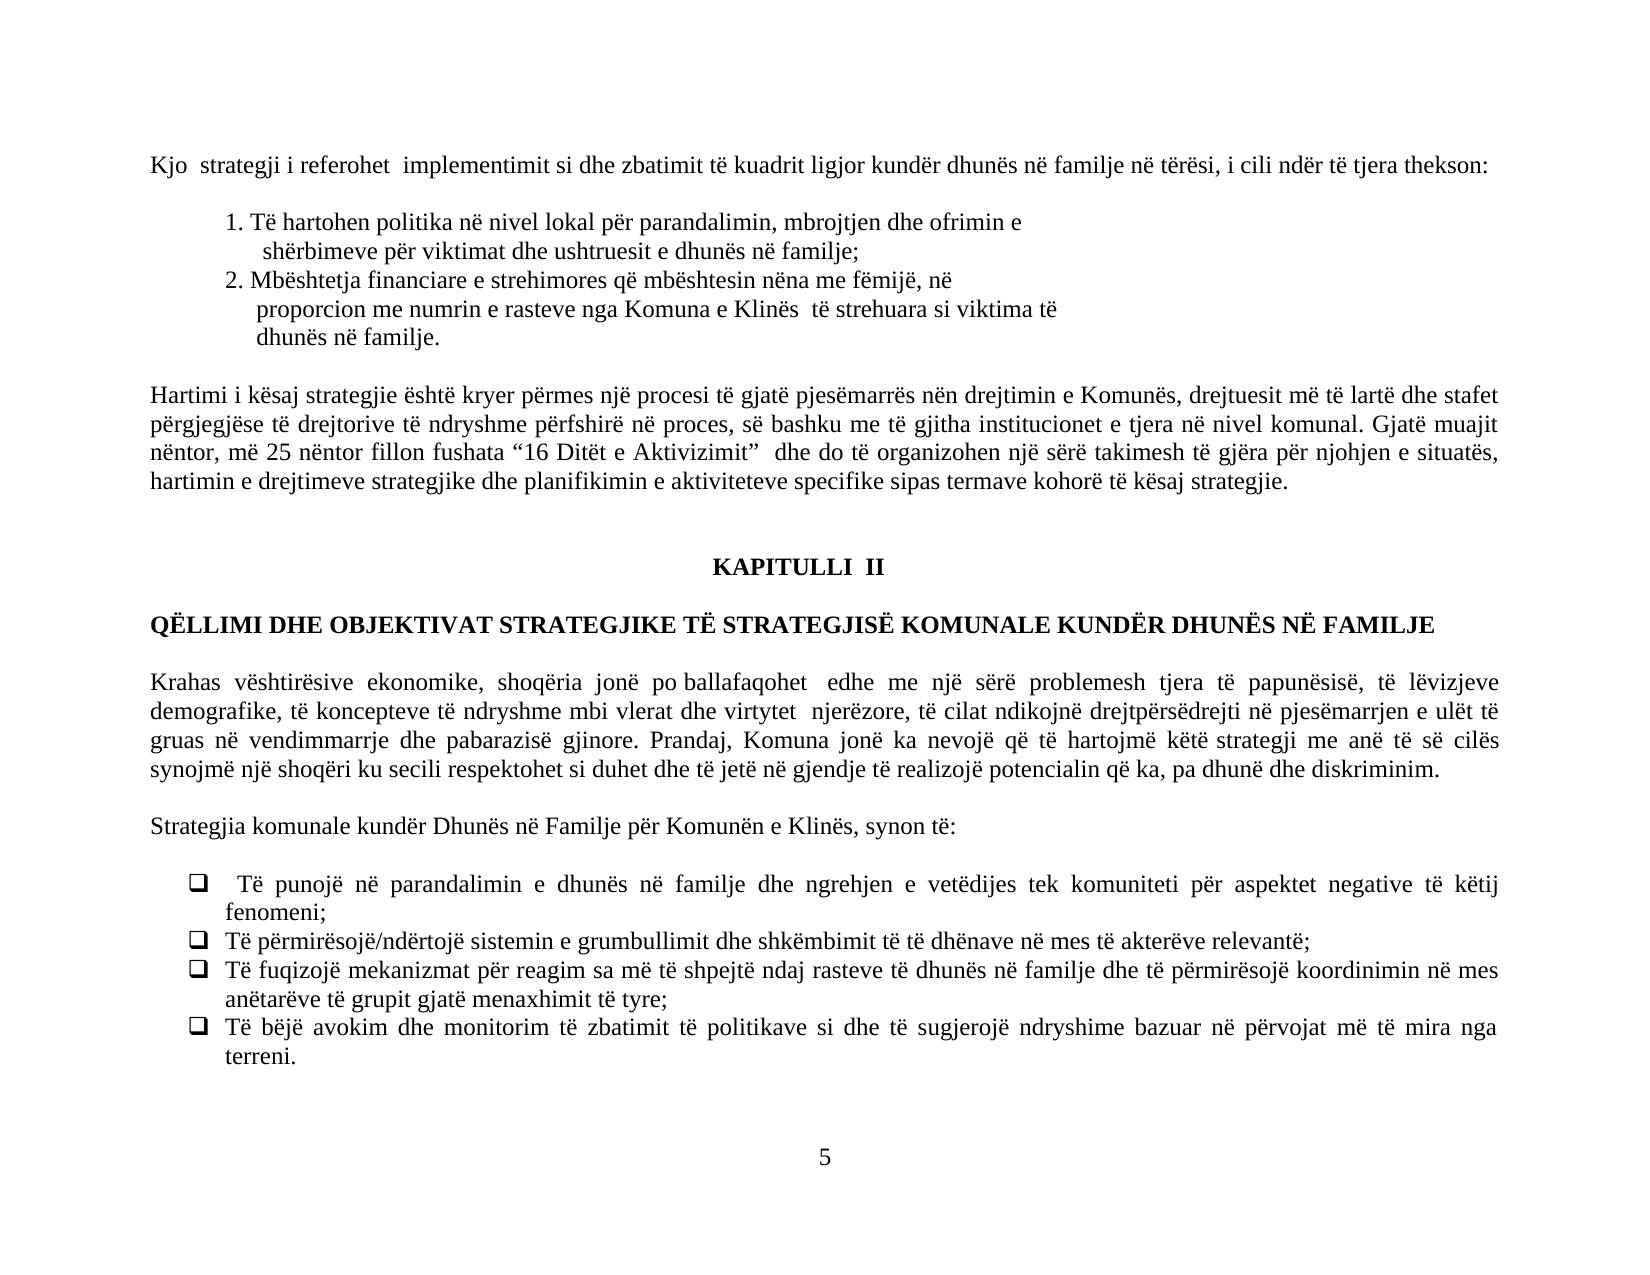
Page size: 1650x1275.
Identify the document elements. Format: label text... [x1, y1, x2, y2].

text KAPITULLI II [150, 552, 1500, 581]
text shërbimeve për viktimat dhe ushtruesit e dhunës në familje; [225, 236, 1500, 265]
text proporcion me numrin e rasteve nga Komuna e Klinës të strehuara si viktima të [225, 294, 1500, 322]
list Të punojë në parandalimin e dhunës në familje dhe ngrehjen e vetëdijes tek komuniteti për aspektet negative të këtij fenomeni; [187, 869, 1500, 926]
text dhunës në familje. [225, 322, 1500, 351]
list Të përmirësojë/ndërtojë sistemin e grumbullimit dhe shkëmbimit të të dhënave në mes të akterëve relevantë; [187, 926, 1500, 955]
text Kjo strategji i referohet implementimit si dhe zbatimit të kuadrit ligjor kundër dhunës në familje në tërësi, i cili ndër të tjera thekson: [150, 150, 1500, 179]
text 1. Të hartohen politika në nivel lokal për parandalimin, mbrojtjen dhe ofrimin e [225, 207, 1500, 236]
text Strategjia komunale kundër Dhunës në Familje për Komunën e Klinës, synon të: [150, 811, 1500, 840]
list Të bëjë avokim dhe monitorim të zbatimit të politikave si dhe të sugjerojë ndryshime bazuar në përvojat më të mira nga terreni. [187, 1012, 1500, 1070]
text QËLLIMI DHE OBJEKTIVAT STRATEGJIKE TË STRATEGJISË KOMUNALE KUNDËR DHUNËS NË FAMILJE [150, 610, 1500, 639]
list Të fuqizojë mekanizmat për reagim sa më të shpejtë ndaj rasteve të dhunës në familje dhe të përmirësojë koordinimin në mes anëtarëve të grupit gjatë menaxhimit të tyre; [187, 955, 1500, 1012]
text Hartimi i kësaj strategjie është kryer përmes një procesi të gjatë pjesëmarrës nën drejtimin e Komunës, drejtuesit më të lartë dhe stafet përgjegjëse të drejtorive të ndryshme përfshirë në proces, së bashku me të gjitha institucionet e tjera në nivel komunal. Gjatë muajit nëntor, më 25 nëntor fillon fushata “16 Ditët e Aktivizimit” dhe do të organizohen një sërë takimesh të gjëra për njohjen e situatës, hartimin e drejtimeve strategjike dhe planifikimin e aktiviteteve specifike sipas termave kohorë të kësaj strategjie. [150, 380, 1500, 495]
text Krahas vështirësive ekonomike, shoqëria jonë po ballafaqohet edhe me një sërë problemesh tjera të papunësisë, të lëvizjeve demografike, të koncepteve të ndryshme mbi vlerat dhe virtytet njerëzore, të cilat ndikojnë drejtpërsëdrejti në pjesëmarrjen e ulët të gruas në vendimmarrje dhe pabarazisë gjinore. Prandaj, Komuna jonë ka nevojë që të hartojmë këtë strategji me anë të së cilës synojmë një shoqëri ku secili respektohet si duhet dhe të jetë në gjendje të realizojë potencialin që ka, pa dhunë dhe diskriminim. [150, 667, 1500, 782]
text 2. Mbështetja financiare e strehimores që mbështesin nëna me fëmijë, në [225, 265, 1500, 294]
